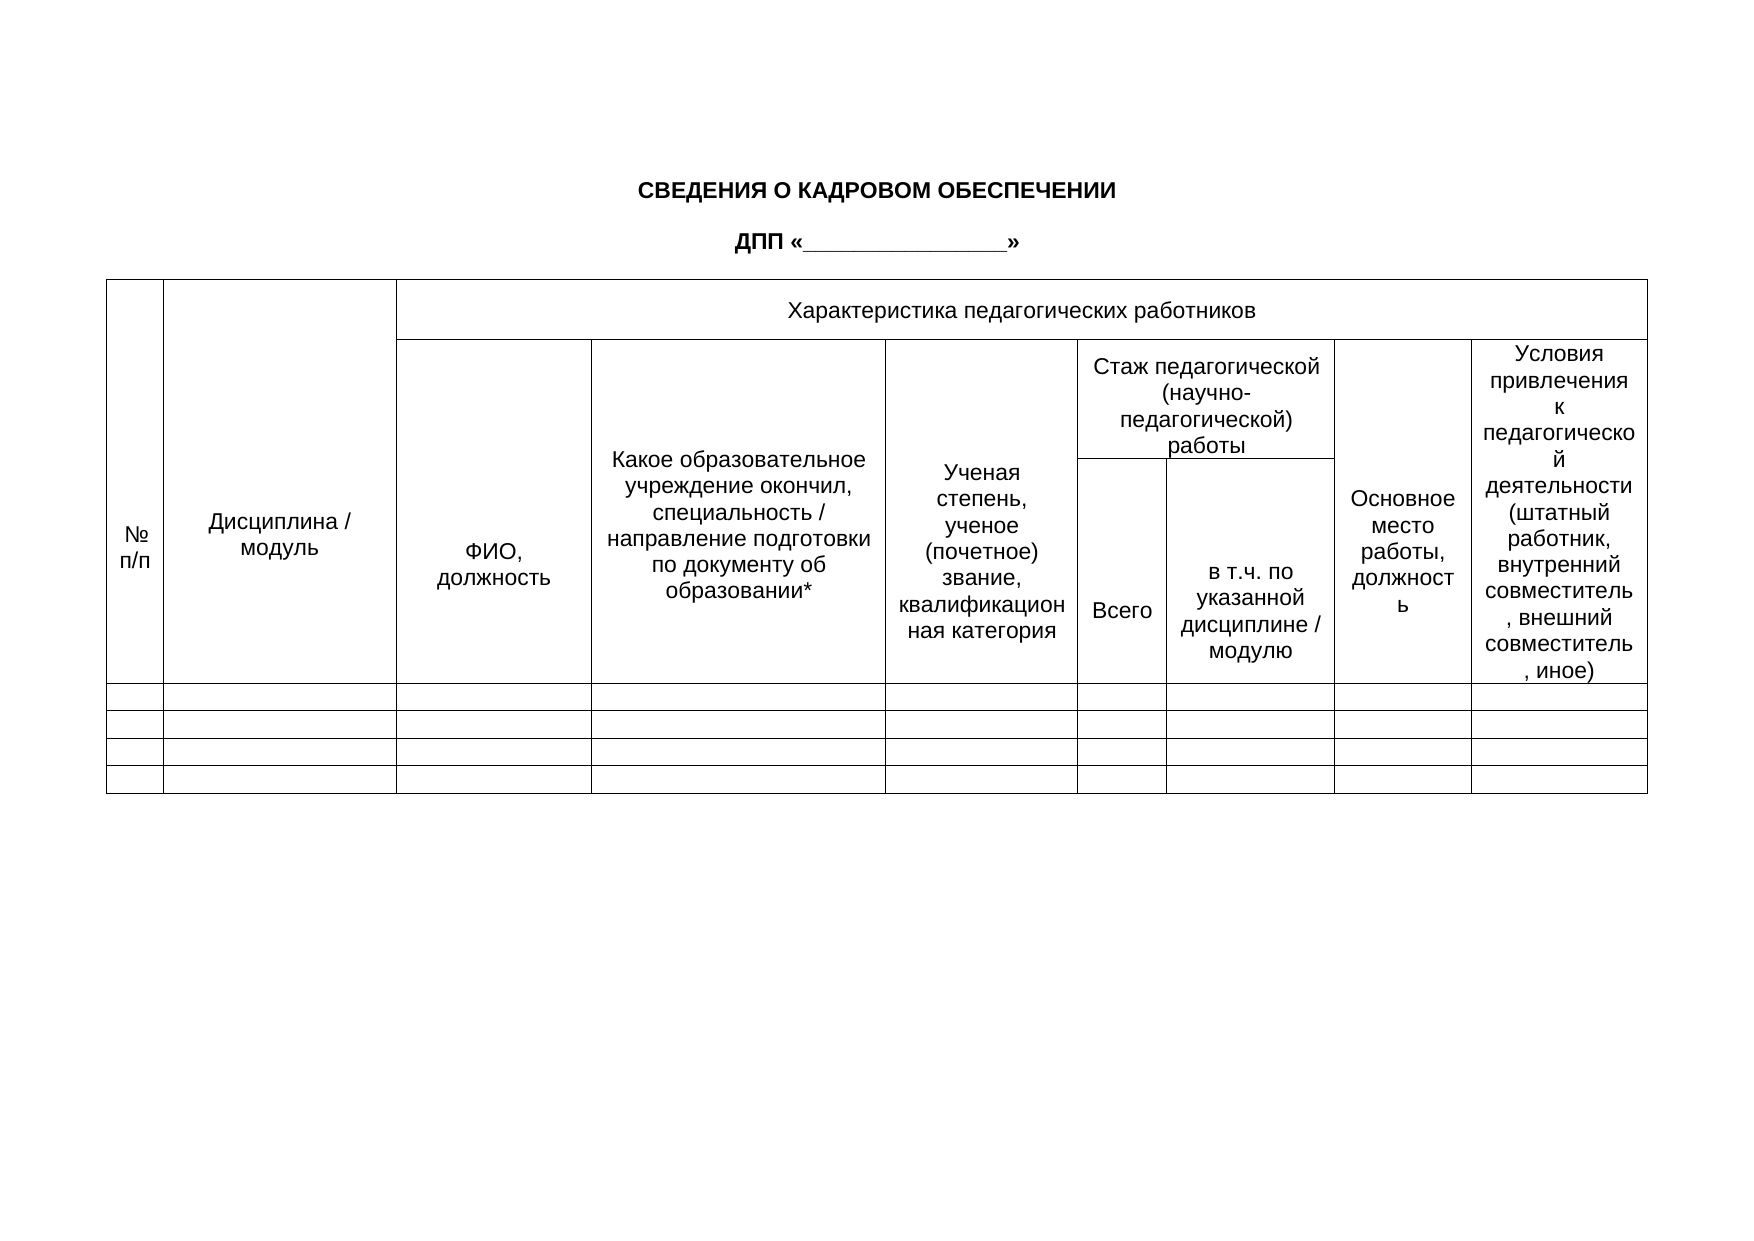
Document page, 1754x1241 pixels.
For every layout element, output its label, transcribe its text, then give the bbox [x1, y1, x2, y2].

table_cell [1335, 739, 1471, 765]
table_cell [1335, 684, 1471, 710]
table_cell [1078, 711, 1166, 738]
table_cell [886, 766, 1077, 792]
table_cell [886, 684, 1077, 710]
table_cell [1167, 711, 1334, 738]
table_cell [397, 711, 591, 738]
table_cell [397, 739, 591, 765]
table_cell [1167, 684, 1334, 710]
table_cell [592, 684, 885, 710]
table_cell [1472, 739, 1647, 765]
table_cell [107, 684, 163, 710]
table_cell [397, 684, 591, 710]
table_cell [1078, 739, 1166, 765]
table_cell [886, 739, 1077, 765]
table_cell [164, 711, 396, 738]
table_cell [1335, 711, 1471, 738]
table_cell Всего [1078, 459, 1166, 683]
table_cell [1078, 766, 1166, 792]
table_cell Какое образовательное учреждение окончил, специальность / направление подготовки по документу об образовании* [592, 340, 885, 683]
text ДПП «________________» [118, 228, 1636, 254]
table_cell [1167, 766, 1334, 792]
table_cell Основное место работы, должность [1335, 340, 1471, 683]
table_header Дисциплина / модуль [164, 280, 396, 683]
table_cell Стаж педагогической (научно-педагогической) работы [1078, 340, 1334, 458]
table_cell [1472, 711, 1647, 738]
table_cell [1472, 684, 1647, 710]
table_cell [164, 766, 396, 792]
table_cell [1335, 766, 1471, 792]
table_cell [164, 684, 396, 710]
table_cell Условия привлечения к педагогической деятельности (штатный работник, внутренний совместитель, внешний совместитель, иное) [1472, 340, 1647, 683]
table_cell [397, 766, 591, 792]
table_cell [1078, 684, 1166, 710]
table_header Характеристика педагогических работников [397, 280, 1647, 339]
table_cell [107, 766, 163, 792]
table_cell [107, 739, 163, 765]
table_cell в т.ч. по указанной дисциплине / модулю [1167, 459, 1334, 683]
text СВЕДЕНИЯ О КАДРОВОМ ОБЕСПЕЧЕНИИ [118, 177, 1636, 203]
table_cell [107, 711, 163, 738]
table_header № п/п [107, 280, 163, 683]
table_cell Ученая степень, ученое (почетное) звание, квалификационная категория [886, 340, 1077, 683]
table_cell [164, 739, 396, 765]
table_cell [592, 711, 885, 738]
table_cell ФИО, должность [397, 340, 591, 683]
table_cell [592, 766, 885, 792]
table_cell [1472, 766, 1647, 792]
table_cell [886, 711, 1077, 738]
table_cell [1167, 739, 1334, 765]
table_cell [592, 739, 885, 765]
